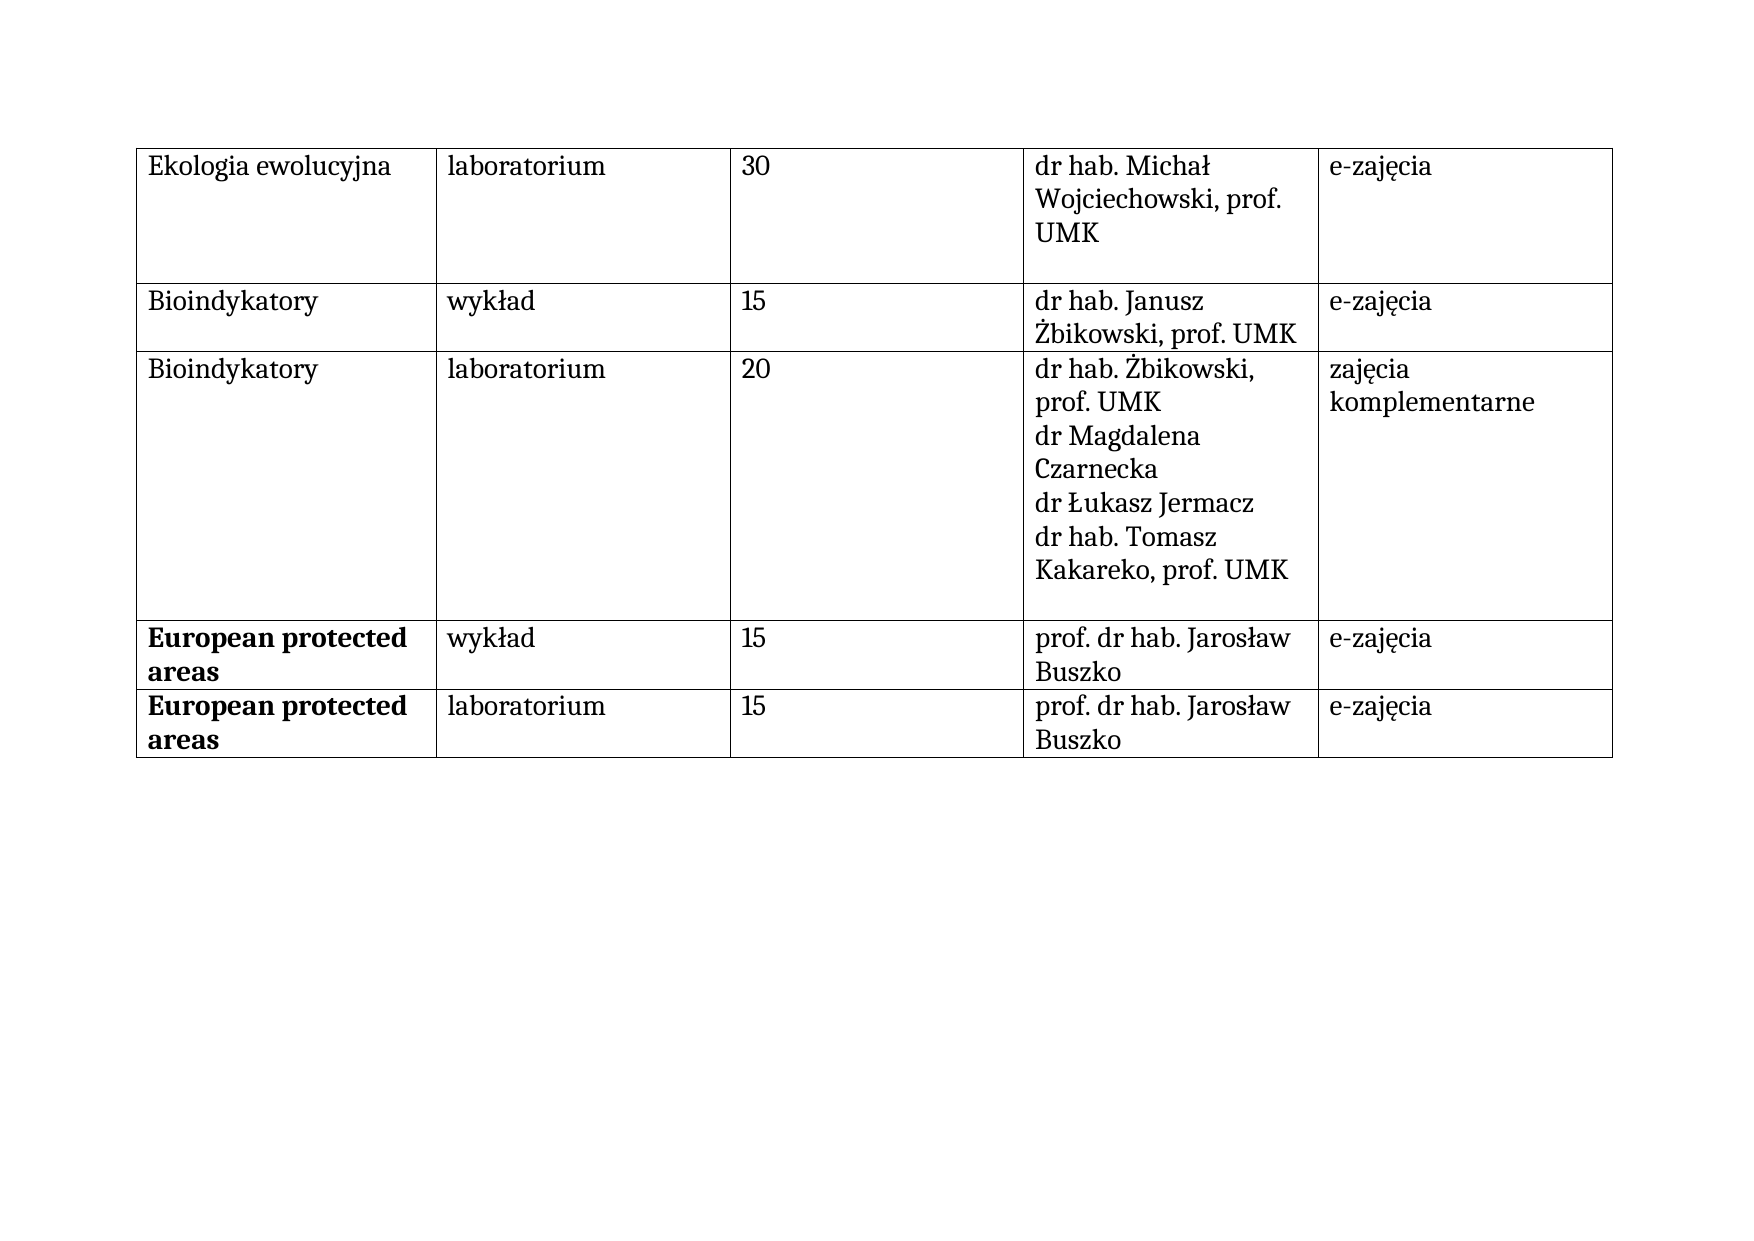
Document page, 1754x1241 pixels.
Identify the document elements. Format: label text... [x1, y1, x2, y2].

table_cell Ekologia ewolucyjna [137, 149, 436, 283]
table_cell e-zajęcia [1319, 621, 1612, 688]
table_cell laboratorium [437, 690, 730, 757]
table_cell e-zajęcia [1319, 690, 1612, 757]
table_cell 20 [731, 352, 1023, 620]
table_cell Bioindykatory [137, 352, 436, 620]
table_cell dr hab. Żbikowski, prof. UMK dr Magdalena Czarnecka dr Łukasz Jermacz dr hab. Tomasz Kakareko, prof. UMK [1024, 352, 1318, 620]
table_cell European protected areas [137, 690, 436, 757]
table_cell 30 [731, 149, 1023, 283]
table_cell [1024, 149, 1318, 283]
table_cell 15 [731, 284, 1023, 351]
table_cell 15 [731, 621, 1023, 688]
table_cell 15 [731, 690, 1023, 757]
table_cell e-zajęcia [1319, 149, 1612, 283]
table_cell prof. dr hab. Jarosław Buszko [1024, 690, 1318, 757]
table_cell European protected areas [137, 621, 436, 688]
table_cell prof. dr hab. Jarosław Buszko [1024, 621, 1318, 688]
table_cell laboratorium [437, 149, 730, 283]
table_cell wykład [437, 284, 730, 351]
table_cell e-zajęcia [1319, 284, 1612, 351]
table_cell zajęcia komplementarne [1319, 352, 1612, 620]
table_cell dr hab. Janusz Żbikowski, prof. UMK [1024, 284, 1318, 351]
table_cell wykład [437, 621, 730, 688]
table_cell laboratorium [437, 352, 730, 620]
table_cell Bioindykatory [137, 284, 436, 351]
